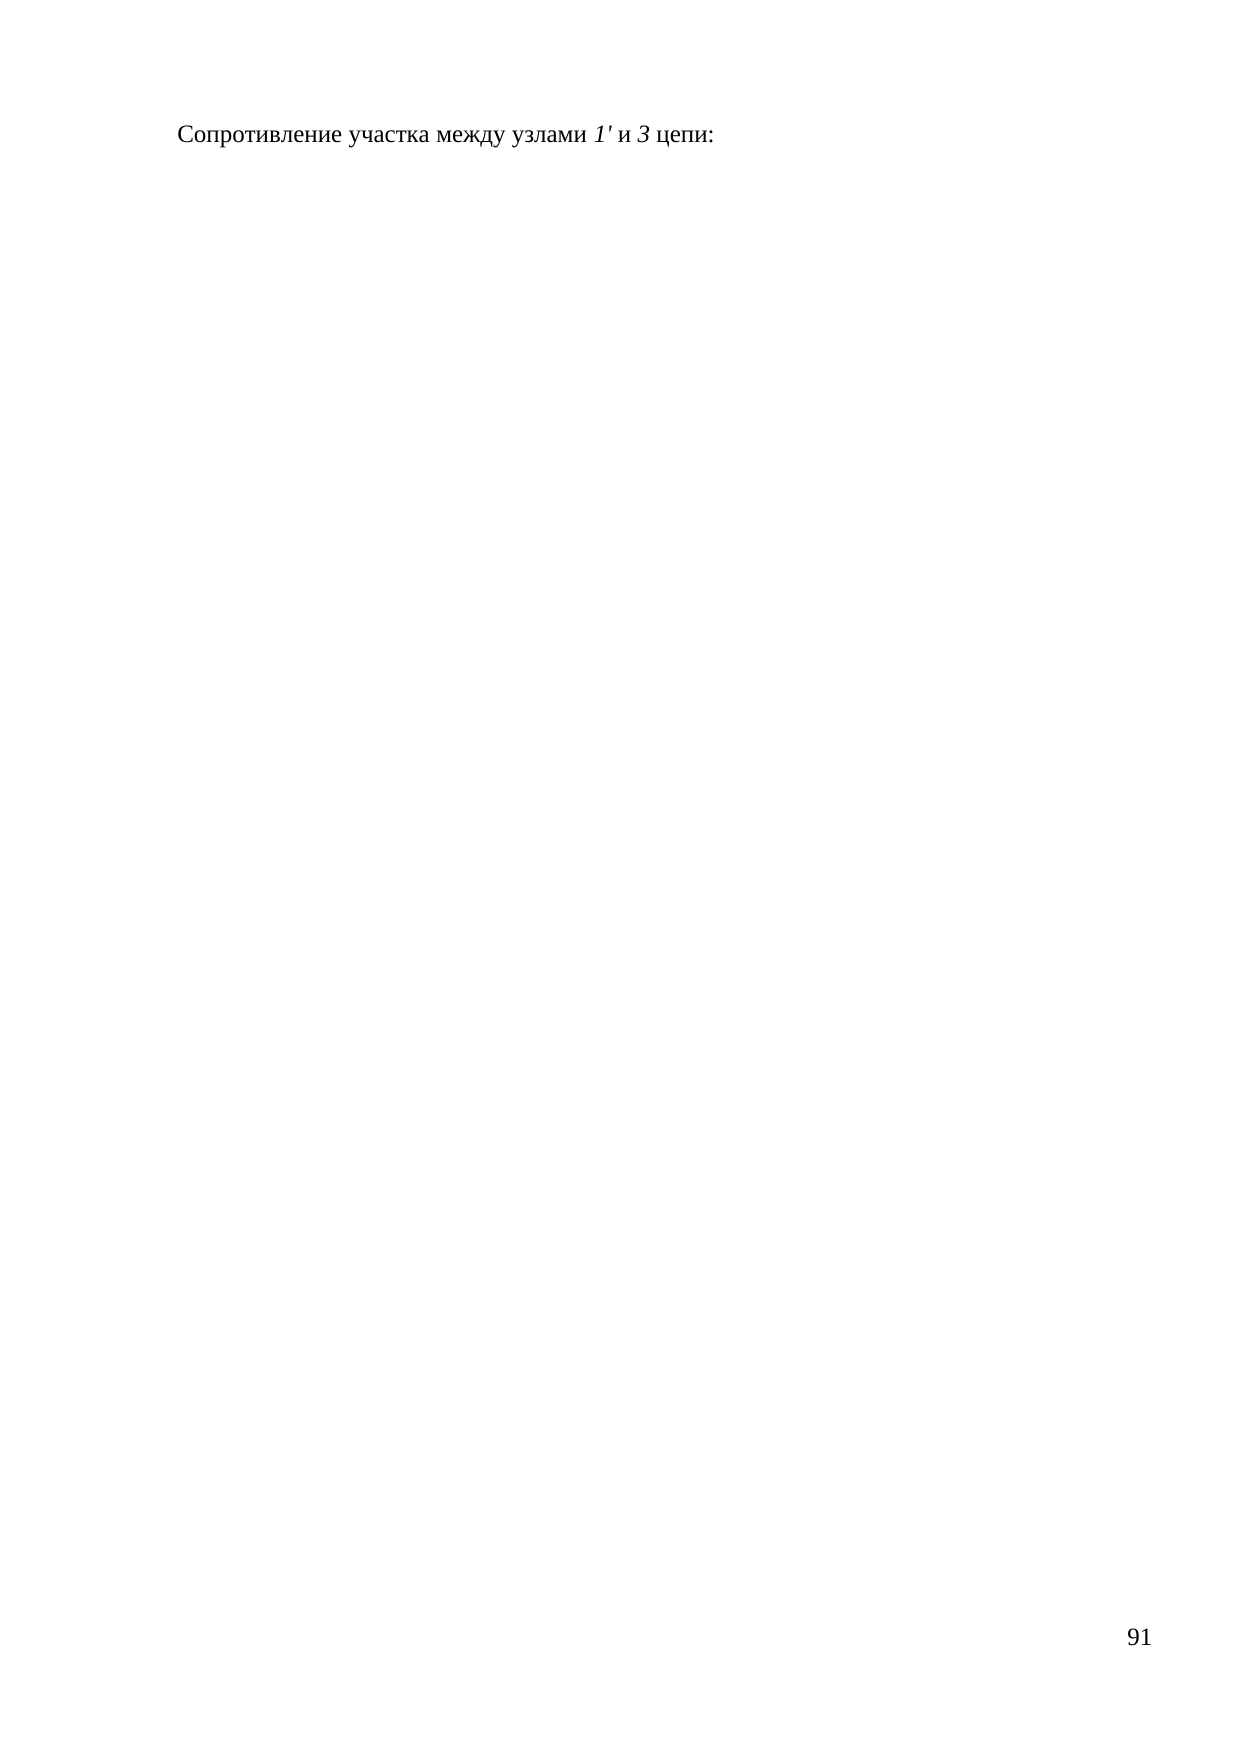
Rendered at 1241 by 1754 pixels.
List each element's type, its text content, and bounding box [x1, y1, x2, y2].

text Сопротивление участка между узлами 1' и 3 цепи: [177, 119, 1238, 147]
